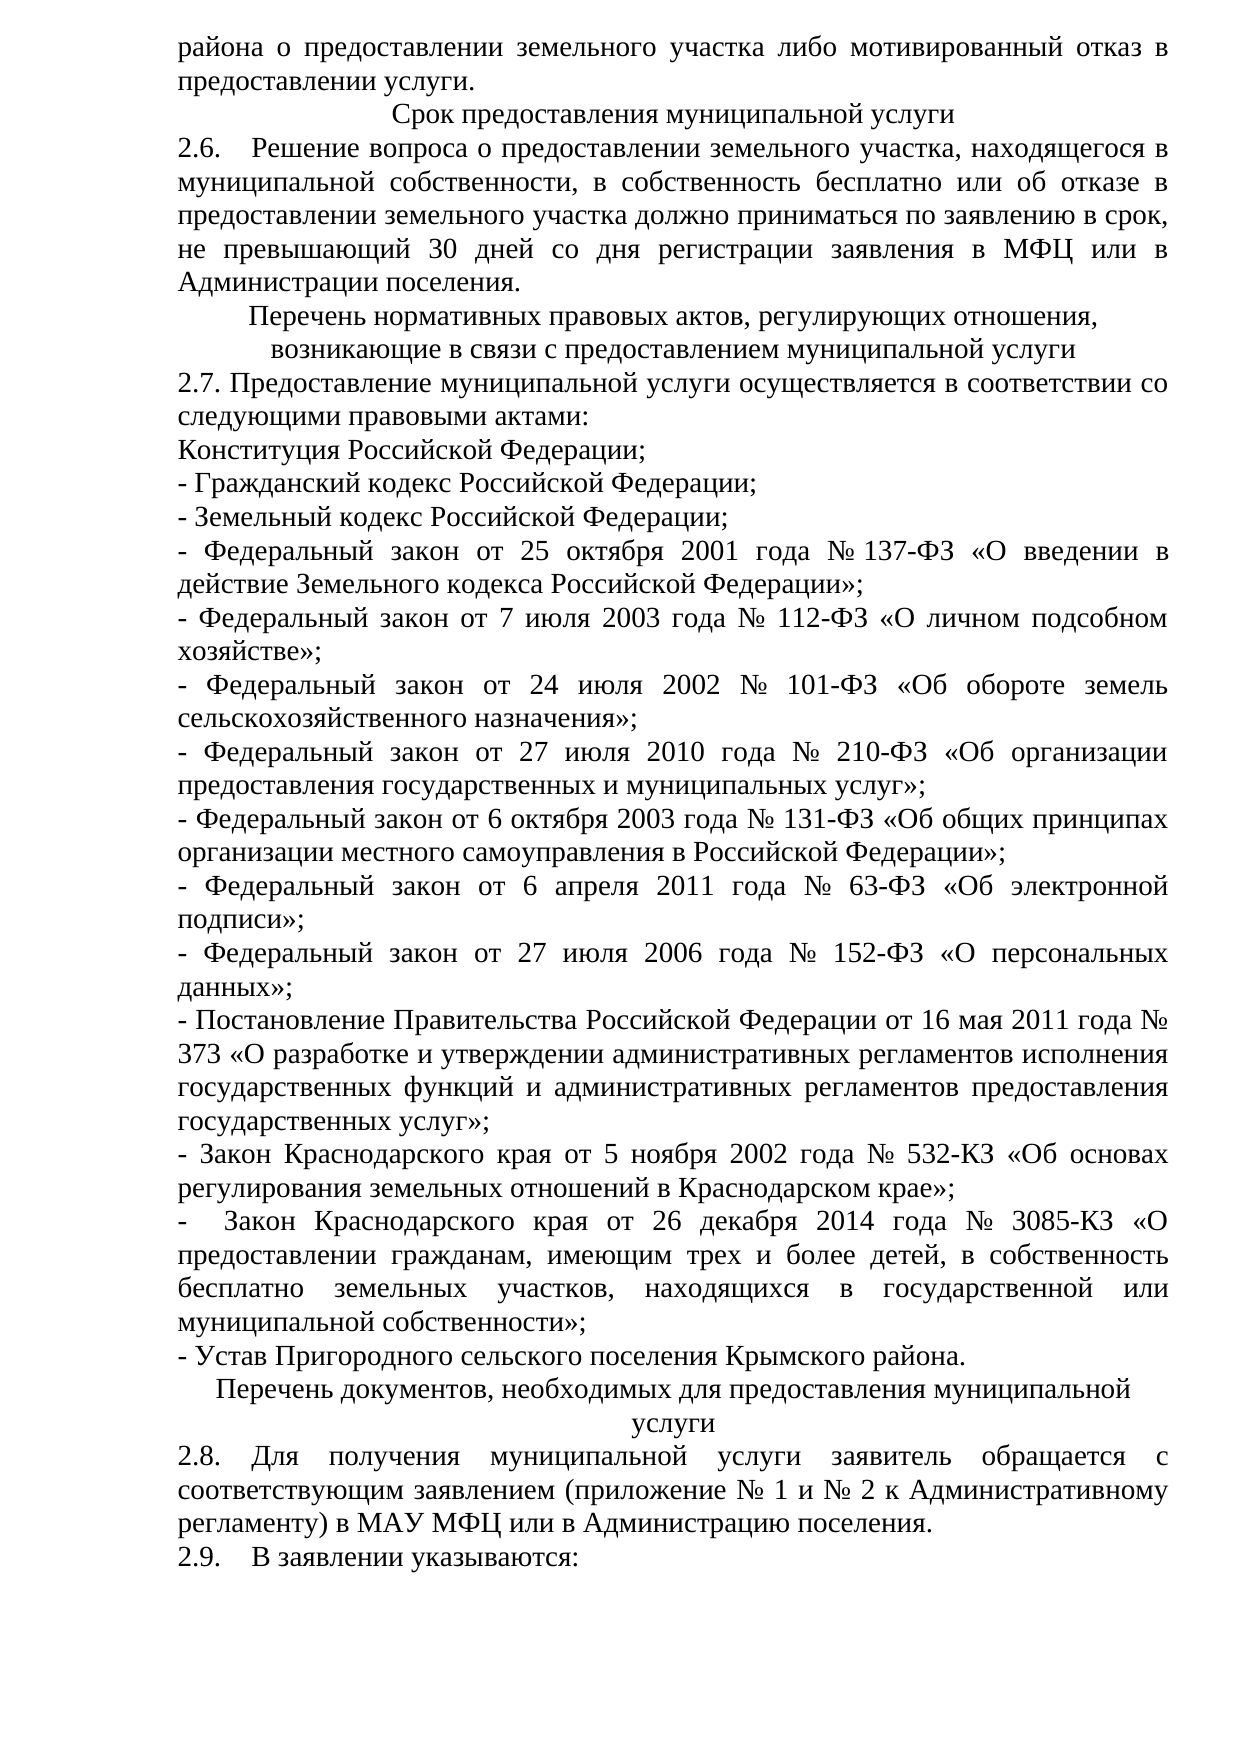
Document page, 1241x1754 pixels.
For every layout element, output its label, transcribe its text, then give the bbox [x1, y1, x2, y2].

text - Постановление Правительства Российской Федерации от 16 мая 2011 года № 373 «О разработке и утверждении административных регламентов исполнения государственных функций и административных регламентов предоставления государственных услуг»; [177, 1002, 1169, 1136]
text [177, 29, 1169, 97]
text Перечень документов, необходимых для предоставления муниципальной услуги [177, 1371, 1169, 1438]
text Перечень нормативных правовых актов, регулирующих отношения, возникающие в связи с предоставлением муниципальной услуги [177, 298, 1169, 365]
text 2.8. Для получения муниципальной услуги заявитель обращается с соответствующим заявлением (приложение № 1 и № 2 к Административному регламенту) в МАУ МФЦ или в Администрацию поселения. [177, 1438, 1169, 1539]
text - Федеральный закон от 24 июля 2002 № 101-ФЗ «Об обороте земель сельскохозяйственного назначения»; [177, 667, 1169, 734]
text 2.9. В заявлении указываются: [177, 1539, 1169, 1572]
text - Гражданский кодекс Российской Федерации; [177, 466, 1169, 499]
text - Закон Краснодарского края от 26 декабря 2014 года № 3085-КЗ «О предоставлении гражданам, имеющим трех и более детей, в собственность бесплатно земельных участков, находящихся в государственной или муниципальной собственности»; [177, 1203, 1169, 1338]
text - Земельный кодекс Российской Федерации; [177, 499, 1169, 533]
text - Федеральный закон от 6 апреля 2011 года № 63-ФЗ «Об электронной подписи»; [177, 868, 1169, 935]
text - Федеральный закон от 6 октября 2003 года № 131-ФЗ «Об общих принципах организации местного самоуправления в Российской Федерации»; [177, 801, 1169, 868]
text - Федеральный закон от 25 октября 2001 года № 137-ФЗ «О введении в действие Земельного кодекса Российской Федерации»; [177, 533, 1169, 600]
text 2.7. Предоставление муниципальной услуги осуществляется в соответствии со следующими правовыми актами: [177, 365, 1169, 432]
text Срок предоставления муниципальной услуги [177, 97, 1169, 130]
text - Федеральный закон от 27 июля 2010 года № 210-ФЗ «Об организации предоставления государственных и муниципальных услуг»; [177, 734, 1169, 801]
text - Устав Пригородного сельского поселения Крымского района. [177, 1338, 1169, 1371]
text Конституция Российской Федерации; [177, 432, 1169, 466]
text - Федеральный закон от 7 июля 2003 года № 112-ФЗ «О личном подсобном хозяйстве»; [177, 600, 1169, 667]
text - Закон Краснодарского края от 5 ноября 2002 года № 532-КЗ «Об основах регулирования земельных отношений в Краснодарском крае»; [177, 1136, 1169, 1203]
text 2.6. Решение вопроса о предоставлении земельного участка, находящегося в муниципальной собственности, в собственность бесплатно или об отказе в предоставлении земельного участка должно приниматься по заявлению в срок, не превышающий 30 дней со дня регистрации заявления в МФЦ или в Администрации поселения. [177, 130, 1169, 298]
text - Федеральный закон от 27 июля 2006 года № 152-ФЗ «О персональных данных»; [177, 935, 1169, 1002]
